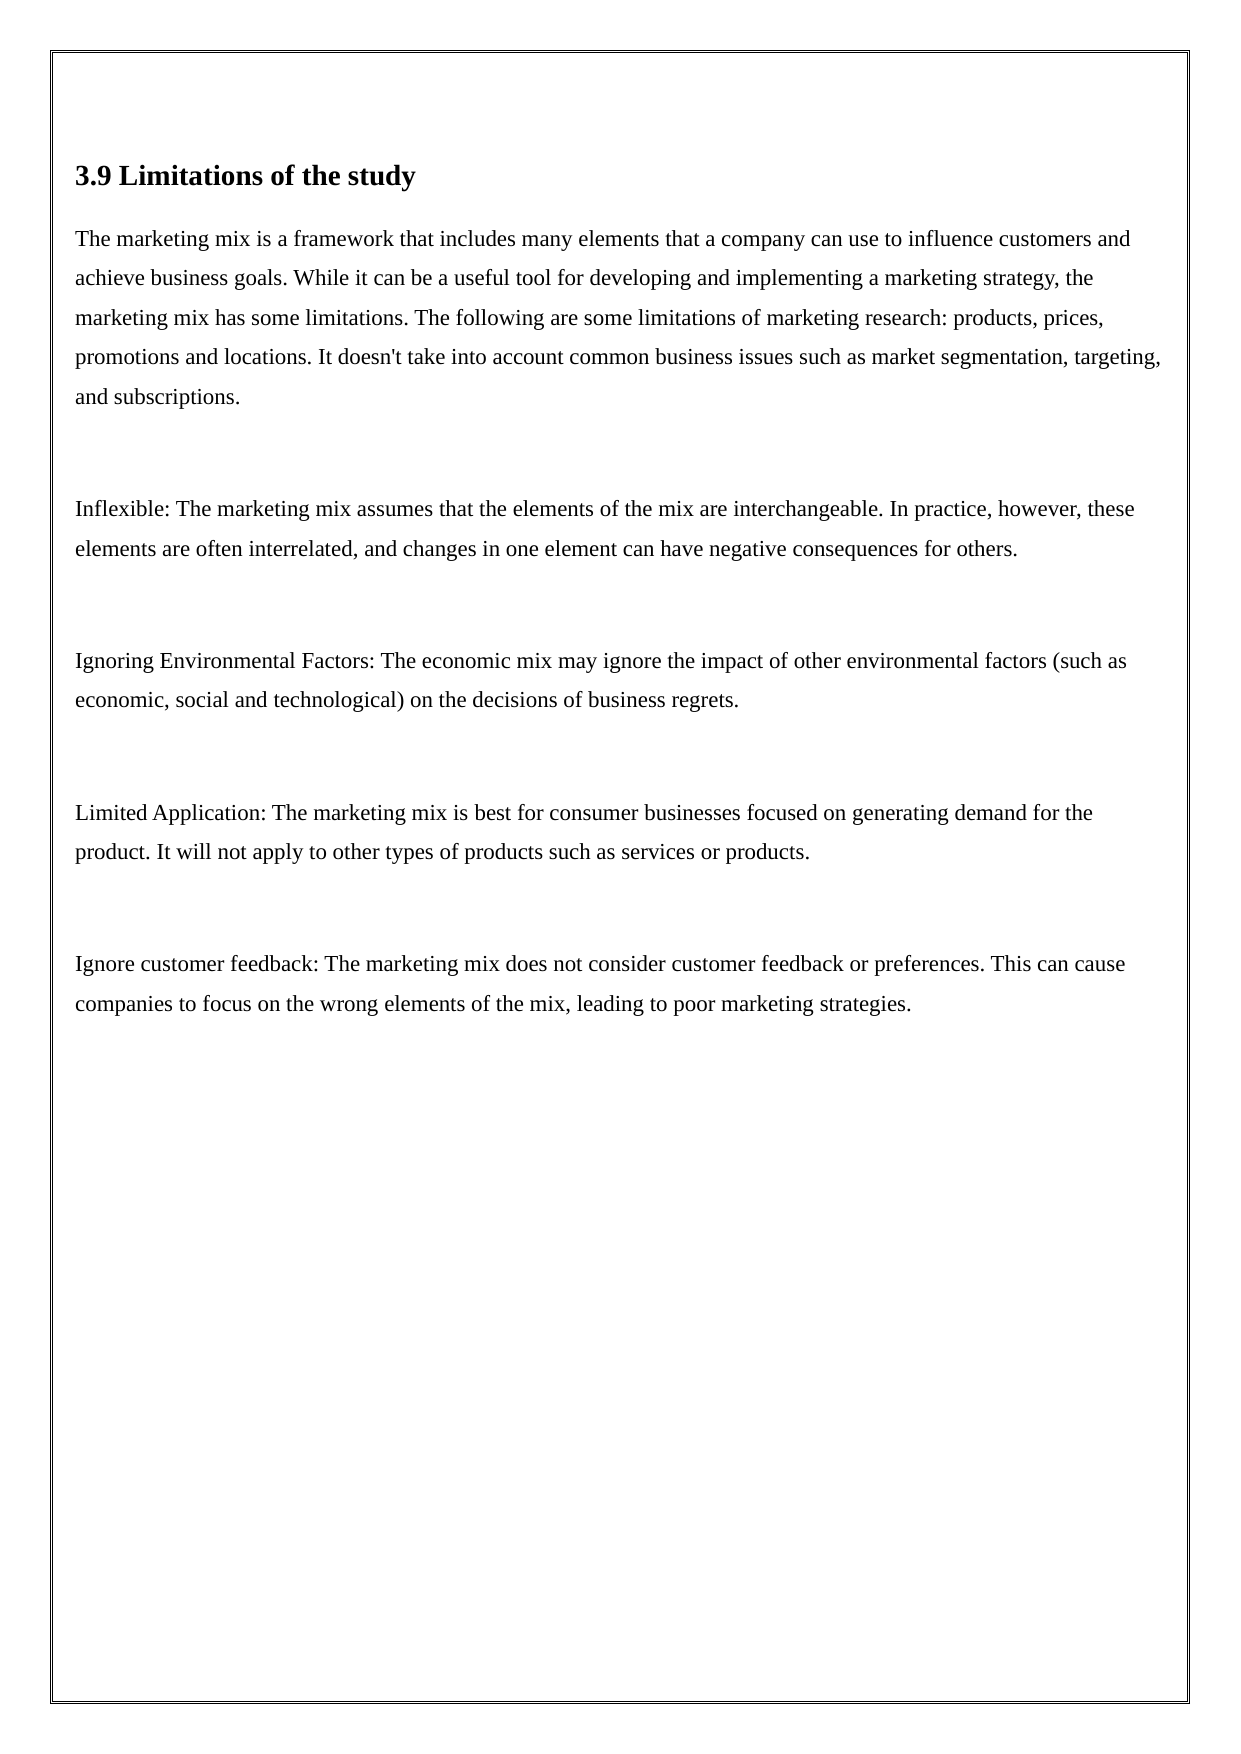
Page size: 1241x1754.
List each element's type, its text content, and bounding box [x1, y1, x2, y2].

text The marketing mix is ​​a framework that includes many elements that a company can use to influence customers and achieve business goals. While it can be a useful tool for developing and implementing a marketing strategy, the marketing mix has some limitations. The following are some limitations of marketing research: products, prices, promotions and locations. It doesn't take into account common business issues such as market segmentation, targeting, and subscriptions. [75, 225, 1165, 409]
text Inflexible: The marketing mix assumes that the elements of the mix are interchangeable. In practice, however, these elements are often interrelated, and changes in one element can have negative consequences for others. [75, 495, 1165, 561]
text Limited Application: The marketing mix is ​​best for consumer businesses focused on generating demand for the product. It will not apply to other types of products such as services or products. [75, 799, 1165, 864]
text 3.9 Limitations of the study [75, 158, 1165, 191]
text Ignore customer feedback: The marketing mix does not consider customer feedback or preferences. This can cause companies to focus on the wrong elements of the mix, leading to poor marketing strategies. [75, 950, 1165, 1016]
text Ignoring Environmental Factors: The economic mix may ignore the impact of other environmental factors (such as economic, social and technological) on the decisions of business regrets. [75, 647, 1165, 713]
